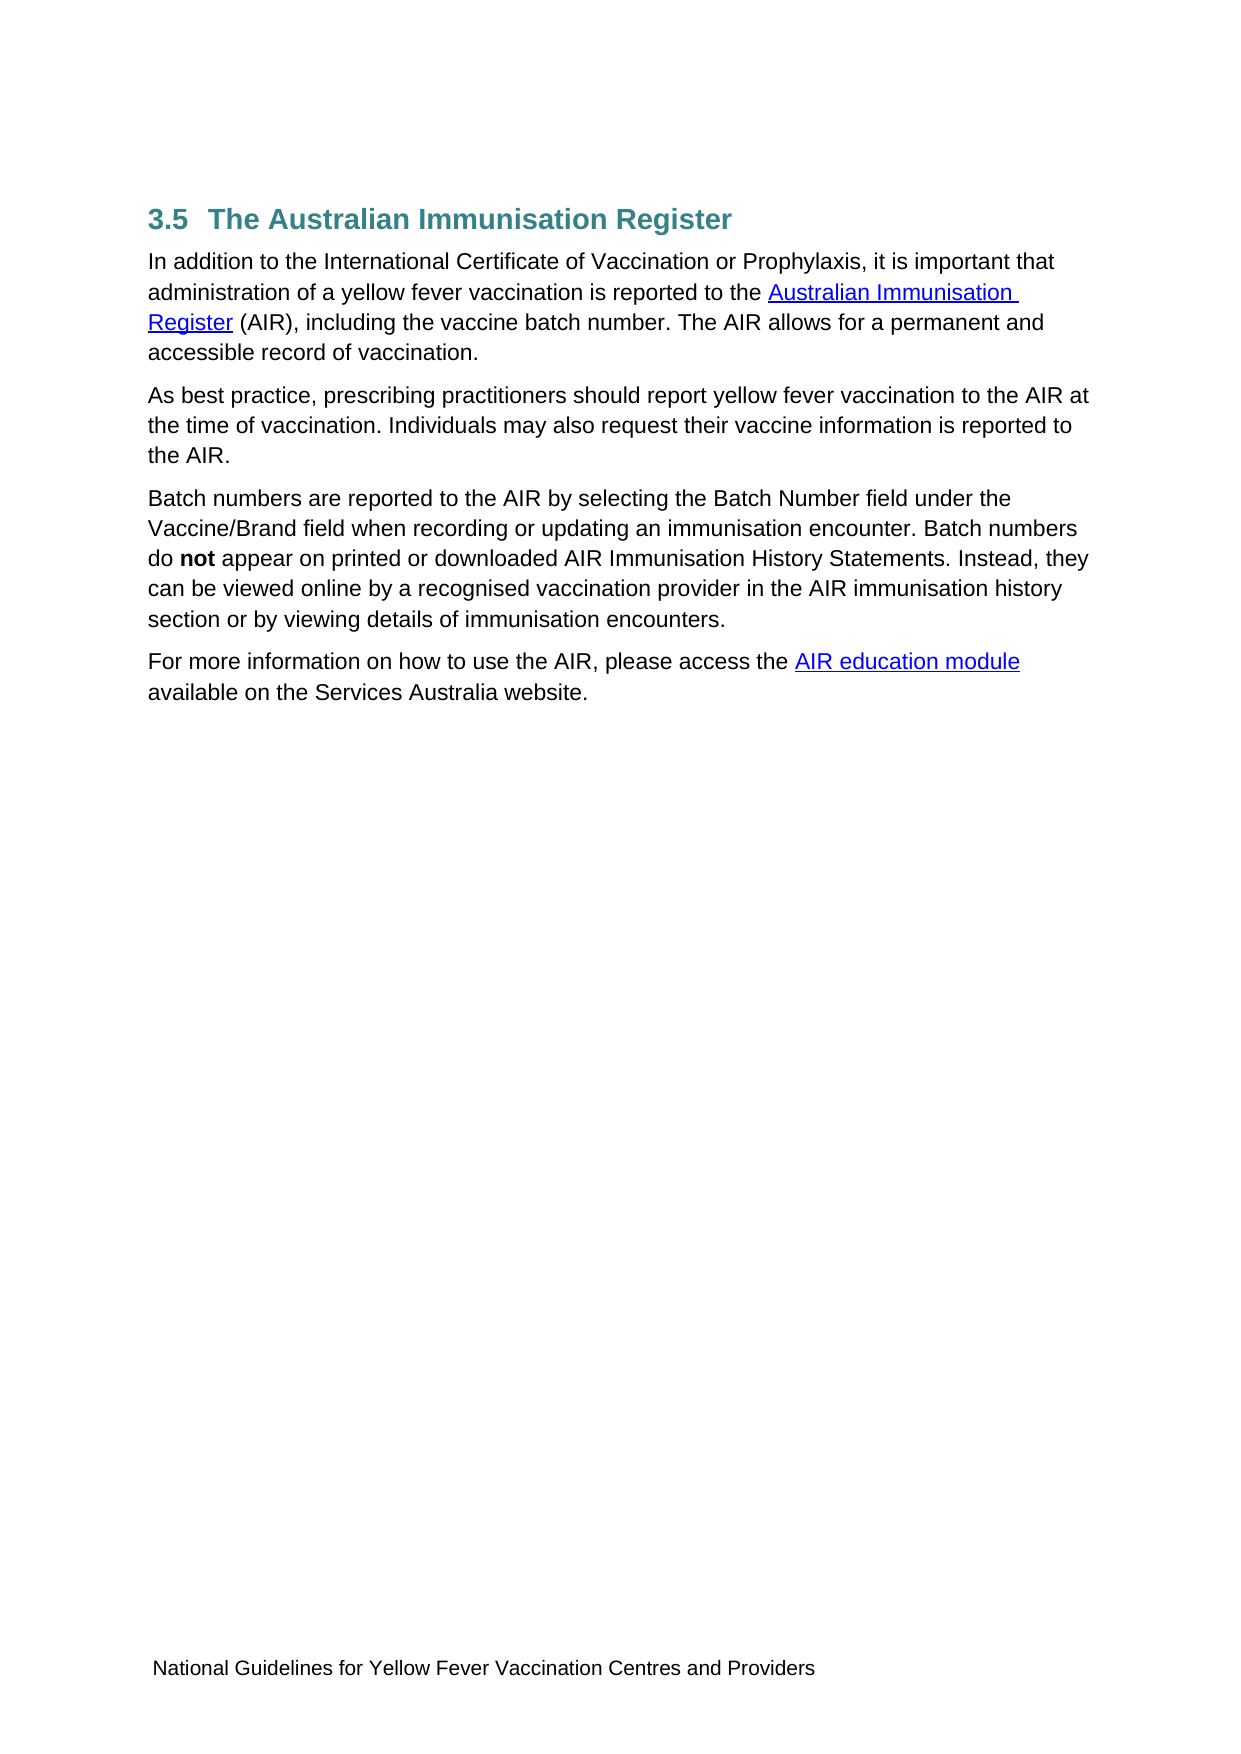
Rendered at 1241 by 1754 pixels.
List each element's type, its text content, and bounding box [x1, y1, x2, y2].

text For more information on how to use the AIR, please access the AIR education module available on the Services Australia website. [148, 648, 1092, 705]
text In addition to the International Certificate of Vaccination or Prophylaxis, it is important that administration of a yellow fever vaccination is reported to the Australian Immunisation Register (AIR), including the vaccine batch number. The AIR allows for a permanent and accessible record of vaccination. [148, 248, 1092, 365]
text Batch numbers are reported to the AIR by selecting the Batch Number field under the Vaccine/Brand field when recording or updating an immunisation encounter. Batch numbers do not appear on printed or downloaded AIR Immunisation History Statements. Instead, they can be viewed online by a recognised vaccination provider in the AIR immunisation history section or by viewing details of immunisation encounters. [148, 485, 1092, 632]
text As best practice, prescribing practitioners should report yellow fever vaccination to the AIR at the time of vaccination. Individuals may also request their vaccine information is reported to the AIR. [148, 382, 1092, 468]
subtitle The Australian Immunisation Register [148, 202, 1092, 236]
